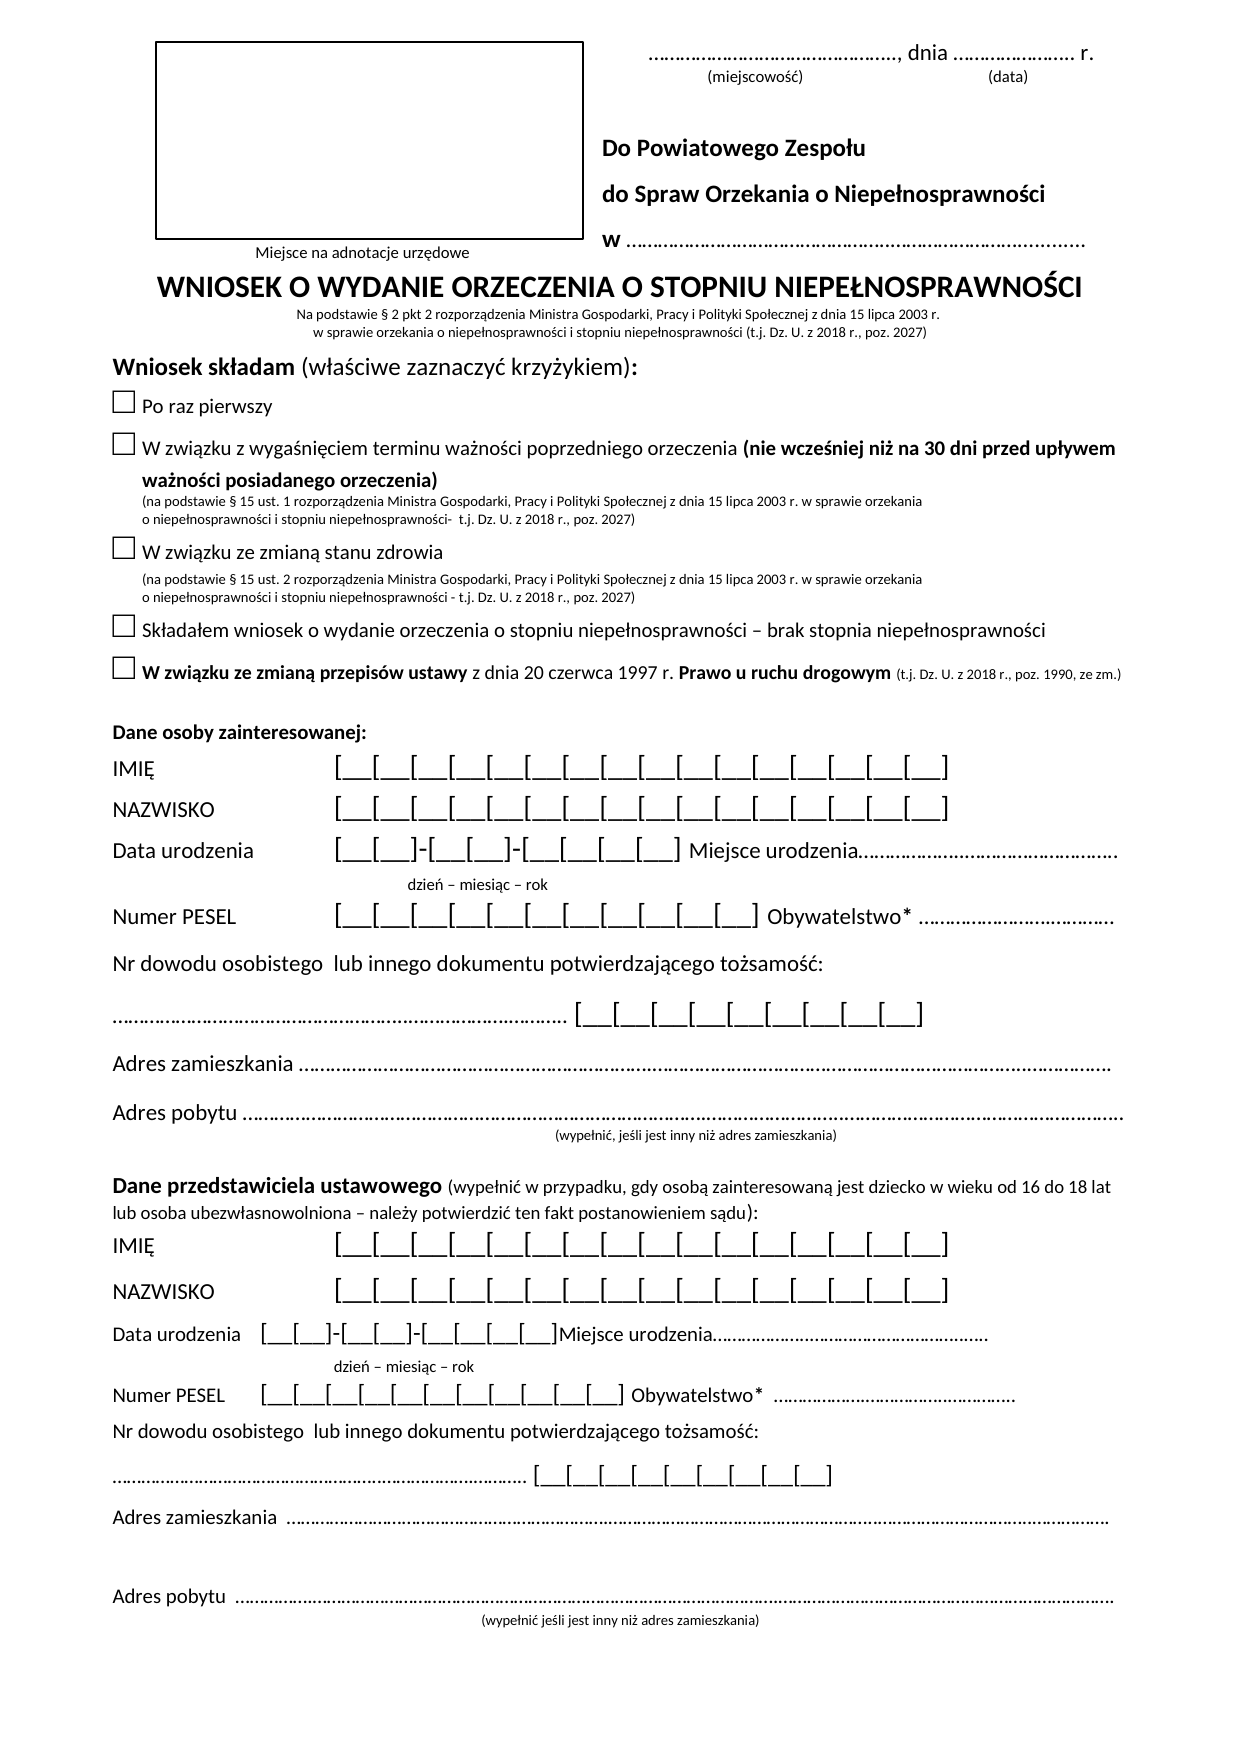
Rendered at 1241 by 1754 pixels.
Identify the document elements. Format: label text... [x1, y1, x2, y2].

list Składałem wniosek o wydanie orzeczenia o stopniu niepełnosprawności – brak stopnia niepełnosprawności [112, 606, 1128, 648]
text IMIĘ [__[__[__[__[__[__[__[__[__[__[__[__[__[__[__[__] [112, 748, 1128, 784]
text Adres zamieszkania ………………………………………………………….………………………………………………..…………………………..……………. [112, 1504, 1128, 1530]
list W związku ze zmianą przepisów ustawy z dnia 20 czerwca 1997 r. Prawo u ruchu drogowym (t.j. Dz. U. z 2018 r., poz. 1990, ze zm.) [112, 648, 1128, 691]
list Po raz pierwszy [112, 382, 1128, 424]
text Data urodzenia [__[__]-[__[__]-[__[__[__[__]Miejsce urodzenia………………..…………………………..….. dzień – miesiąc – rok [112, 1317, 1128, 1378]
list W związku z wygaśnięciem terminu ważności poprzedniego orzeczenia (nie wcześniej niż na 30 dni przed upływem ważności posiadanego orzeczenia) (na podstawie § 15 ust. 1 rozporządzenia Ministra Gospodarki, Pracy i Polityki Społecznej z dnia 15 lipca 2003 r. w sprawie orzekania o niepełnosprawności i stopniu niepełnosprawności- t.j. Dz. U. z 2018 r., poz. 2027) [112, 424, 1128, 528]
text NAZWISKO [__[__[__[__[__[__[__[__[__[__[__[__[__[__[__[__] [112, 789, 1128, 825]
text Numer PESEL [__[__[__[__[__[__[__[__[__[__[__] Obywatelstwo* ……………….……………..………….. [112, 1378, 1128, 1409]
text Adres pobytu …………….…………………………………………………………………………………….……………………………………………………………. (wypełnić jeśli jest inny niż adres zamieszkania) [112, 1583, 1128, 1629]
text Numer PESEL [__[__[__[__[__[__[__[__[__[__[__] Obywatelstwo* …………………….………… [112, 896, 1128, 932]
text Dane przedstawiciela ustawowego (wypełnić w przypadku, gdy osobą zainteresowaną jest dziecko w wieku od 16 do 18 lat lub osoba ubezwłasnowolniona – należy potwierdzić ten fakt postanowieniem sądu): [112, 1172, 1128, 1225]
text WNIOSEK O WYDANIE ORZECZENIA O STOPNIU NIEPEŁNOSPRAWNOŚCI [112, 89, 1128, 305]
text Dane osoby zainteresowanej: [112, 719, 1128, 744]
text Nr dowodu osobistego lub innego dokumentu potwierdzającego tożsamość: ………………………………………………..……………….……….. [__[__[__[__[__[__[__[__[__] [112, 1418, 1128, 1489]
text Na podstawie § 2 pkt 2 rozporządzenia Ministra Gospodarki, Pracy i Polityki Społecznej z dnia 15 lipca 2003 r. w sprawie orzekania o niepełnosprawności i stopniu niepełnosprawności (t.j. Dz. U. z 2018 r., poz. 2027) [112, 305, 1128, 341]
text NAZWISKO [__[__[__[__[__[__[__[__[__[__[__[__[__[__[__[__] [112, 1271, 1128, 1307]
text Adres pobytu …………………………………………………………………………….……………………..…………………………………………….. [112, 1098, 1128, 1126]
text IMIĘ [__[__[__[__[__[__[__[__[__[__[__[__[__[__[__[__] [112, 1225, 1128, 1261]
text Adres zamieszkania ………………………………………………………….……………………………………………………………..……………. [112, 1049, 1128, 1077]
text Nr dowodu osobistego lub innego dokumentu potwierdzającego tożsamość: ………………………………………………..……………….……….. [__[__[__[__[__[__[__[__[__] [112, 949, 1128, 1031]
list W związku ze zmianą stanu zdrowia (na podstawie § 15 ust. 2 rozporządzenia Ministra Gospodarki, Pracy i Polityki Społecznej z dnia 15 lipca 2003 r. w sprawie orzekania o niepełnosprawności i stopniu niepełnosprawności - t.j. Dz. U. z 2018 r., poz. 2027) [112, 528, 1128, 606]
text Wniosek składam (właściwe zaznaczyć krzyżykiem): [112, 351, 1128, 382]
table_header ……………………………………….., dnia ………………….. r. (miejscowość) (data) Do Powiatowego Zespołu do Spraw Orzekania o Niepełnosprawności w …………………………………………..……………………............ [591, 38, 1106, 267]
text Data urodzenia [__[__]-[__[__]-[__[__[__[__] Miejsce urodzenia………………..……………………….. dzień – miesiąc – rok [112, 830, 1128, 896]
table_header Miejsce na adnotacje urzędowe [134, 38, 591, 267]
text (wypełnić, jeśli jest inny niż adres zamieszkania) [481, 1126, 1128, 1143]
